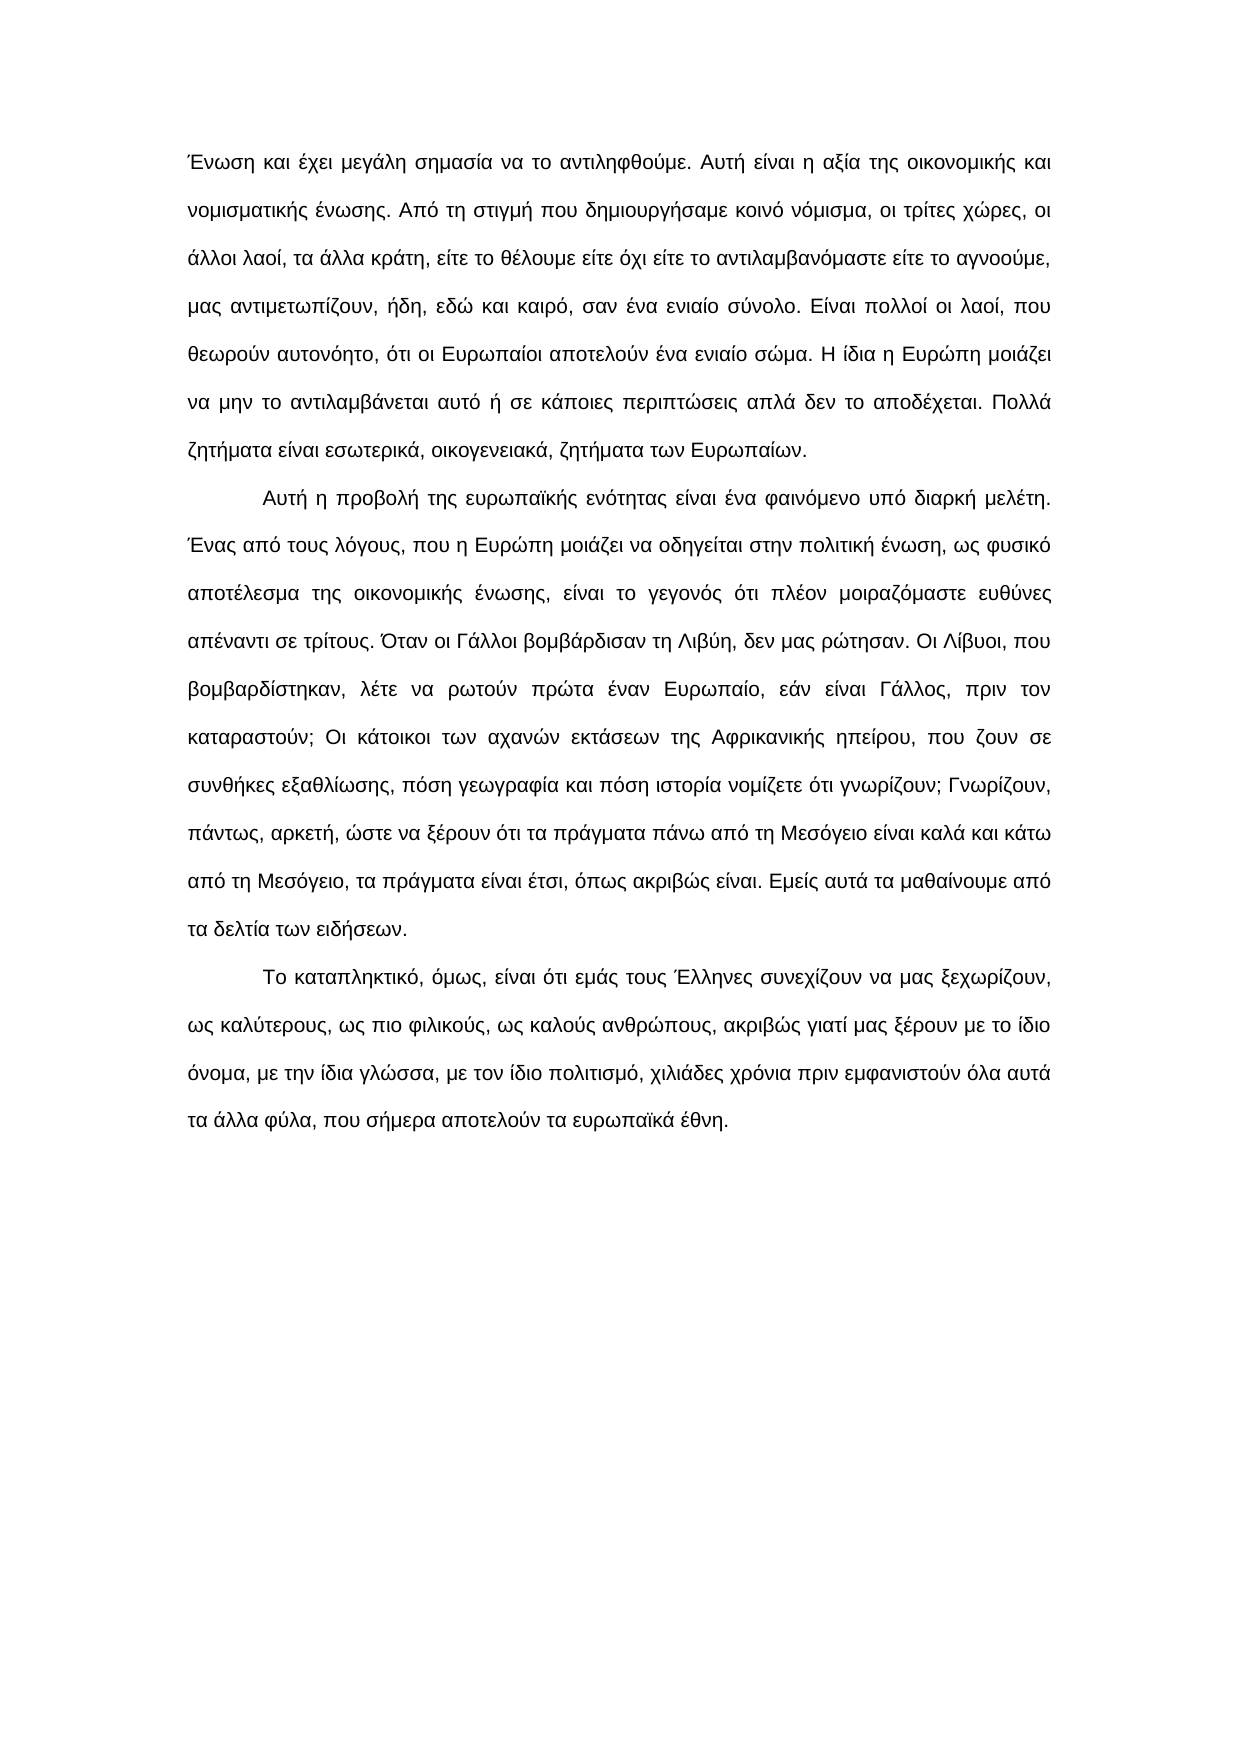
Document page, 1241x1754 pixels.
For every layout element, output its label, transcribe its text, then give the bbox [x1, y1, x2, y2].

text Το καταπληκτικό, όμως, είναι ότι εμάς τους Έλληνες συνεχίζουν να μας ξεχωρίζουν, ως καλύτερους, ως πιο φιλικούς, ως καλούς ανθρώπους, ακριβώς γιατί μας ξέρουν με το ίδιο όνομα, με την ίδια γλώσσα, με τον ίδιο πολιτισμό, χιλιάδες χρόνια πριν εμφανιστούν όλα αυτά τα άλλα φύλα, που σήμερα αποτελούν τα ευρωπαϊκά έθνη. [187, 964, 1053, 1132]
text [187, 150, 1053, 461]
text Αυτή η προβολή της ευρωπαϊκής ενότητας είναι ένα φαινόμενο υπό διαρκή μελέτη. Ένας από τους λόγους, που η Ευρώπη μοιάζει να οδηγείται στην πολιτική ένωση, ως φυσικό αποτέλεσμα της οικονομικής ένωσης, είναι το γεγονός ότι πλέον μοιραζόμαστε ευθύνες απέναντι σε τρίτους. Όταν οι Γάλλοι βομβάρδισαν τη Λιβύη, δεν μας ρώτησαν. Οι Λίβυοι, που βομβαρδίστηκαν, λέτε να ρωτούν πρώτα έναν Ευρωπαίο, εάν είναι Γάλλος, πριν τον καταραστούν; Οι κάτοικοι των αχανών εκτάσεων της Αφρικανικής ηπείρου, που ζουν σε συνθήκες εξαθλίωσης, πόση γεωγραφία και πόση ιστορία νομίζετε ότι γνωρίζουν; Γνωρίζουν, πάντως, αρκετή, ώστε να ξέρουν ότι τα πράγματα πάνω από τη Μεσόγειο είναι καλά και κάτω από τη Μεσόγειο, τα πράγματα είναι έτσι, όπως ακριβώς είναι. Εμείς αυτά τα μαθαίνουμε από τα δελτία των ειδήσεων. [187, 485, 1053, 941]
